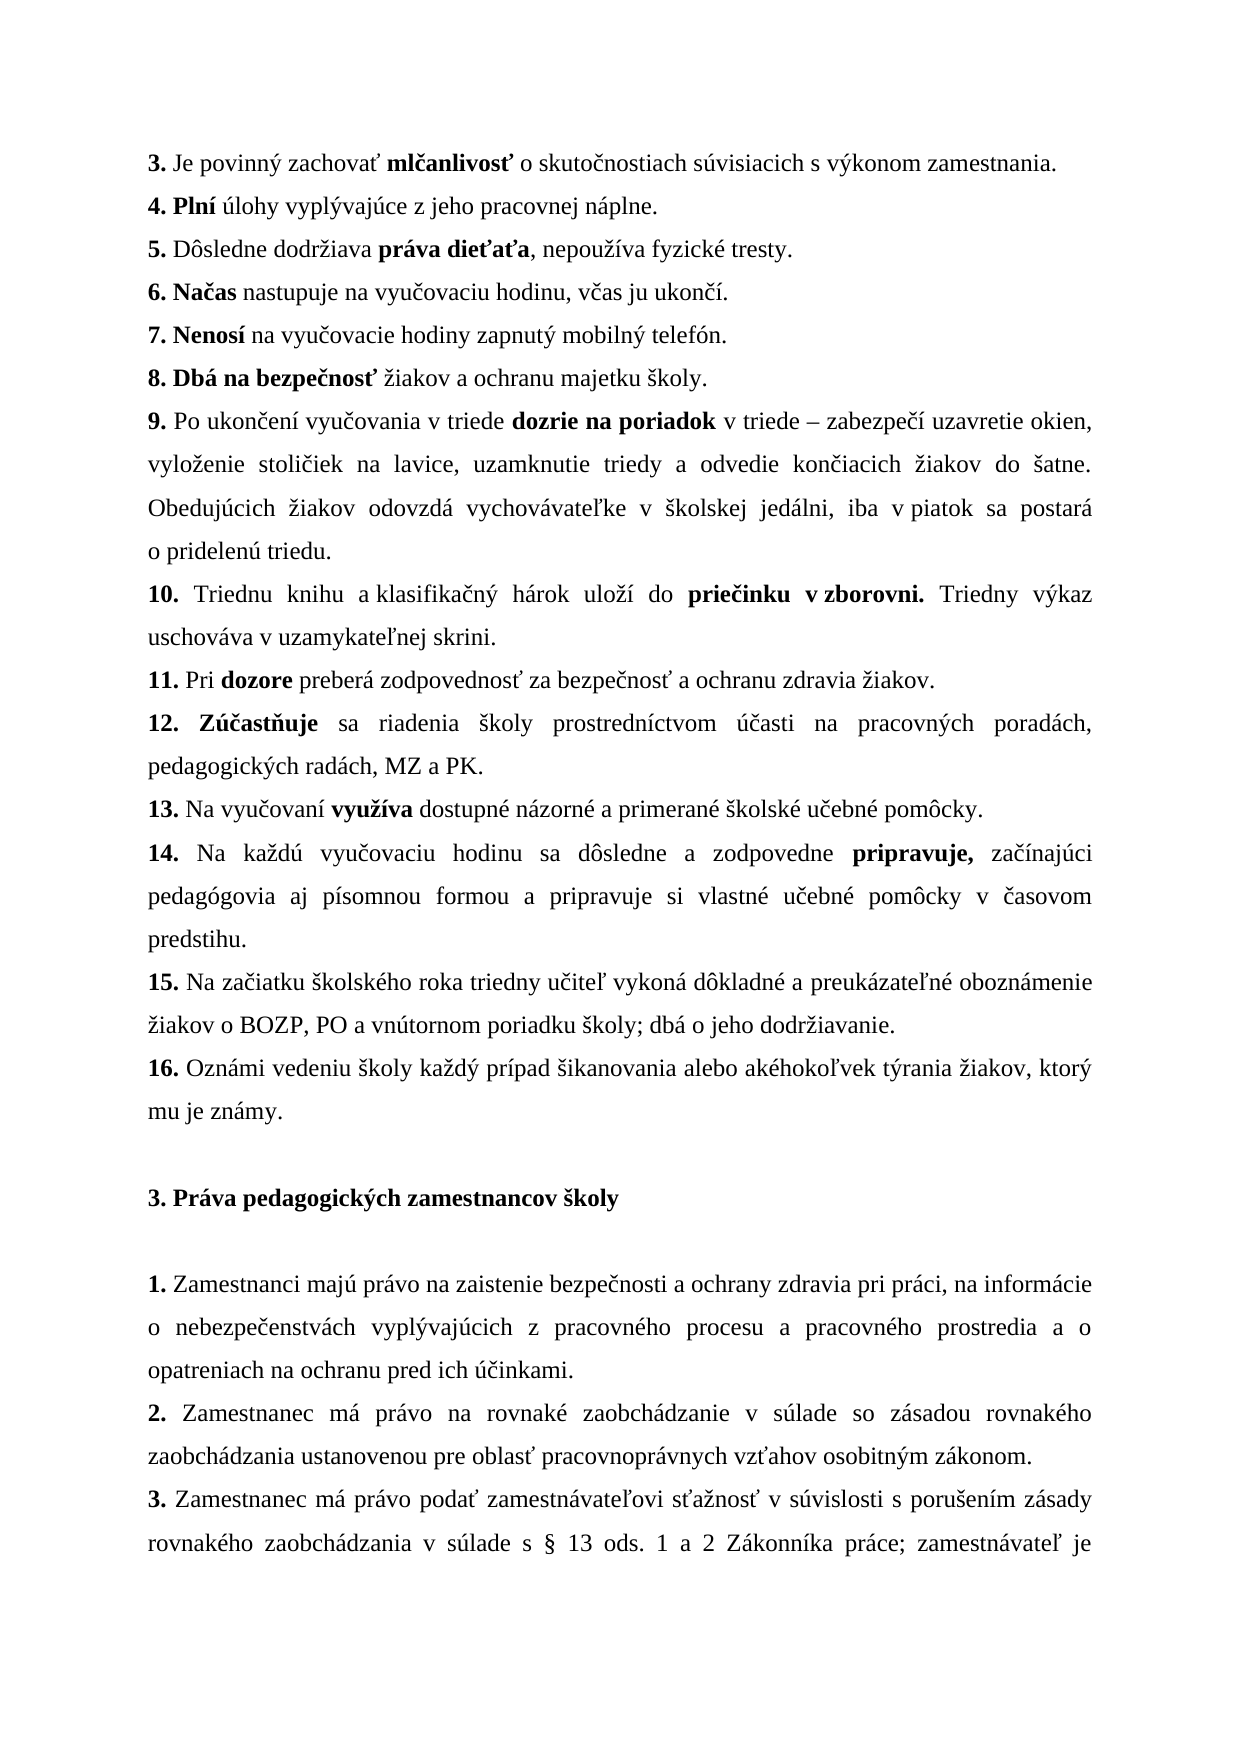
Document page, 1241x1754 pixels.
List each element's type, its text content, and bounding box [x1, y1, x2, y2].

text 9. Po ukončení vyučovania v triede dozrie na poriadok v triede – zabezpečí uzavretie okien, vyloženie stoličiek na lavice, uzamknutie triedy a odvedie končiacich žiakov do šatne. Obedujúcich žiakov odovzdá vychovávateľke v školskej jedálni, iba v piatok sa postará o pridelenú triedu. [148, 406, 1093, 564]
text 7. Nenosí na vyučovacie hodiny zapnutý mobilný telefón. [148, 320, 1093, 349]
text 14. Na každú vyučovaciu hodinu sa dôsledne a zodpovedne pripravuje, začínajúci pedagógovia aj písomnou formou a pripravuje si vlastné učebné pomôcky v časovom predstihu. [148, 838, 1093, 953]
text 3. Je povinný zachovať mlčanlivosť o skutočnostiach súvisiacich s výkonom zamestnania. [148, 148, 1093, 176]
text 13. Na vyučovaní využíva dostupné názorné a primerané školské učebné pomôcky. [148, 794, 1093, 823]
text 3. Práva pedagogických zamestnancov školy [148, 1183, 1093, 1211]
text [148, 1484, 1093, 1556]
text 4. Plní úlohy vyplývajúce z jeho pracovnej náplne. [148, 191, 1093, 219]
text 11. Pri dozore preberá zodpovednosť za bezpečnosť a ochranu zdravia žiakov. [148, 665, 1093, 694]
text 15. Na začiatku školského roka triedny učiteľ vykoná dôkladné a preukázateľné oboznámenie žiakov o BOZP, PO a vnútornom poriadku školy; dbá o jeho dodržiavanie. [148, 967, 1093, 1039]
text 8. Dbá na bezpečnosť žiakov a ochranu majetku školy. [148, 363, 1093, 392]
text 12. Zúčastňuje sa riadenia školy prostredníctvom účasti na pracovných poradách, pedagogických radách, MZ a PK. [148, 708, 1093, 780]
text 5. Dôsledne dodržiava práva dieťaťa, nepoužíva fyzické tresty. [148, 234, 1093, 263]
text 10. Triednu knihu a klasifikačný hárok uloží do priečinku v zborovni. Triedny výkaz uschováva v uzamykateľnej skrini. [148, 579, 1093, 651]
text 2. Zamestnanec má právo na rovnaké zaobchádzanie v súlade so zásadou rovnakého zaobchádzania ustanovenou pre oblasť pracovnoprávnych vzťahov osobitným zákonom. [148, 1398, 1093, 1470]
text 1. Zamestnanci majú právo na zaistenie bezpečnosti a ochrany zdravia pri práci, na informácie o nebezpečenstvách vyplývajúcich z pracovného procesu a pracovného prostredia a o opatreniach na ochranu pred ich účinkami. [148, 1269, 1093, 1384]
text 6. Načas nastupuje na vyučovaciu hodinu, včas ju ukončí. [148, 277, 1093, 306]
text 16. Oznámi vedeniu školy každý prípad šikanovania alebo akéhokoľvek týrania žiakov, ktorý mu je známy. [148, 1053, 1093, 1125]
